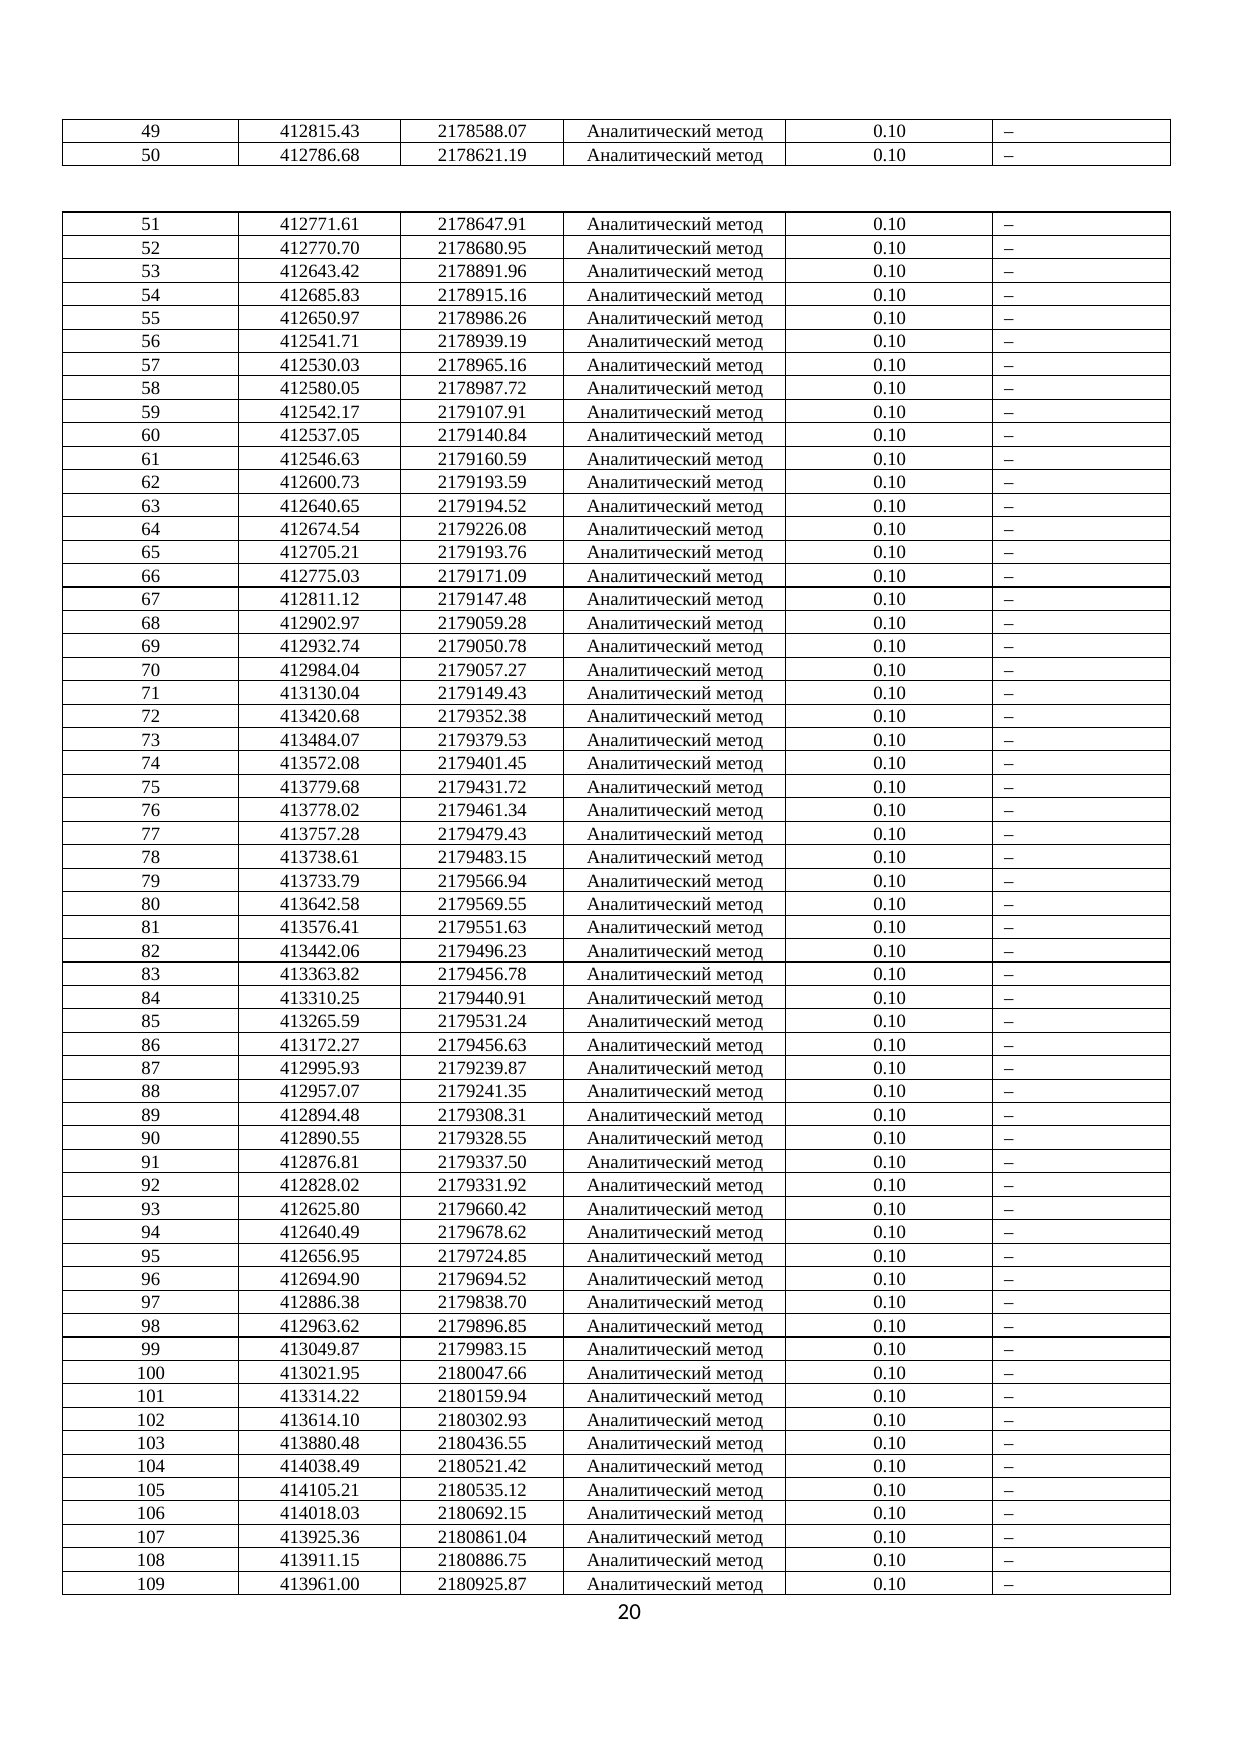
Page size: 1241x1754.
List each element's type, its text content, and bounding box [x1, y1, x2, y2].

table_cell 413021.95 [239, 1361, 400, 1383]
table_cell 0.10 [786, 1455, 992, 1477]
table_cell 2179483.15 [401, 845, 563, 868]
table_cell Аналитический метод [564, 681, 785, 703]
table_cell 0.10 [786, 1408, 992, 1430]
table_cell 0.10 [786, 1501, 992, 1524]
table_cell 412705.21 [239, 541, 400, 563]
table_cell 2179193.59 [401, 470, 563, 493]
table_cell 2180302.93 [401, 1408, 563, 1430]
table_cell 0.10 [786, 1338, 992, 1360]
table_cell 413779.68 [239, 775, 400, 797]
table_cell 413642.58 [239, 892, 400, 914]
table_cell Аналитический метод [564, 1033, 785, 1055]
table_cell 58 [63, 376, 238, 399]
table_cell 412694.90 [239, 1267, 400, 1289]
table_cell 50 [63, 143, 238, 165]
table_cell 0.10 [786, 1572, 992, 1594]
table_cell – [993, 541, 1170, 563]
table_cell 88 [63, 1080, 238, 1102]
table_cell – [993, 588, 1170, 610]
table_cell 0.10 [786, 353, 992, 375]
table_cell 412890.55 [239, 1126, 400, 1149]
table_cell – [993, 1033, 1170, 1055]
table_cell 2180886.75 [401, 1548, 563, 1571]
table_cell Аналитический метод [564, 494, 785, 516]
table_cell – [993, 1548, 1170, 1571]
table_cell 55 [63, 306, 238, 328]
table_cell 78 [63, 845, 238, 868]
table_cell 80 [63, 892, 238, 914]
table_cell Аналитический метод [564, 751, 785, 774]
table_cell 84 [63, 986, 238, 1008]
table_cell 0.10 [786, 1361, 992, 1383]
table_cell 0.10 [786, 1314, 992, 1336]
table_header 412771.61 [239, 213, 400, 235]
table_cell Аналитический метод [564, 353, 785, 375]
table_cell – [993, 120, 1170, 142]
table_cell 93 [63, 1197, 238, 1219]
table_cell 2179241.35 [401, 1080, 563, 1102]
table_cell 413925.36 [239, 1525, 400, 1547]
table_cell – [993, 1173, 1170, 1196]
table_cell 0.10 [786, 423, 992, 446]
table_cell 2180925.87 [401, 1572, 563, 1594]
table_cell – [993, 1314, 1170, 1336]
table_cell 413778.02 [239, 798, 400, 821]
table_header – [993, 213, 1170, 235]
table_cell 2178939.19 [401, 330, 563, 352]
table_cell 2179569.55 [401, 892, 563, 914]
table_cell Аналитический метод [564, 1548, 785, 1571]
table_cell Аналитический метод [564, 798, 785, 821]
table_cell Аналитический метод [564, 1126, 785, 1149]
table_cell 412876.81 [239, 1150, 400, 1172]
table_cell 0.10 [786, 283, 992, 305]
table_cell – [993, 1197, 1170, 1219]
table_cell Аналитический метод [564, 564, 785, 586]
table_cell 91 [63, 1150, 238, 1172]
table_header Аналитический метод [564, 213, 785, 235]
table_cell Аналитический метод [564, 1408, 785, 1430]
table_cell 2179226.08 [401, 517, 563, 539]
table_cell 72 [63, 705, 238, 727]
table_cell – [993, 1150, 1170, 1172]
table_cell 0.10 [786, 658, 992, 680]
table_cell 76 [63, 798, 238, 821]
table_cell 412674.54 [239, 517, 400, 539]
table_cell 0.10 [786, 259, 992, 282]
table_cell 2179461.34 [401, 798, 563, 821]
table_cell 413310.25 [239, 986, 400, 1008]
table_cell 413265.59 [239, 1009, 400, 1032]
table_cell 414105.21 [239, 1478, 400, 1500]
table_cell 0.10 [786, 892, 992, 914]
table_cell Аналитический метод [564, 1384, 785, 1407]
table_cell 0.10 [786, 1033, 992, 1055]
table_cell 413733.79 [239, 869, 400, 891]
table_cell 2178987.72 [401, 376, 563, 399]
table_cell 412643.42 [239, 259, 400, 282]
table_cell – [993, 1291, 1170, 1313]
table_cell 2180692.15 [401, 1501, 563, 1524]
table_cell 412541.71 [239, 330, 400, 352]
table_cell 2178986.26 [401, 306, 563, 328]
table_cell 2179983.15 [401, 1338, 563, 1360]
table_cell – [993, 376, 1170, 399]
table_cell 77 [63, 822, 238, 844]
table_cell 2179694.52 [401, 1267, 563, 1289]
table_cell 2179337.50 [401, 1150, 563, 1172]
table_cell 2179678.62 [401, 1220, 563, 1243]
table_cell Аналитический метод [564, 1267, 785, 1289]
table_cell 2179551.63 [401, 916, 563, 938]
table_cell Аналитический метод [564, 634, 785, 657]
table_cell Аналитический метод [564, 1361, 785, 1383]
table_cell 413130.04 [239, 681, 400, 703]
table_cell 412902.97 [239, 611, 400, 633]
table_cell 73 [63, 728, 238, 750]
table_cell Аналитический метод [564, 541, 785, 563]
table_cell 413484.07 [239, 728, 400, 750]
table_cell 0.10 [786, 470, 992, 493]
table_cell Аналитический метод [564, 1009, 785, 1032]
table_cell 413757.28 [239, 822, 400, 844]
table_cell 2179566.94 [401, 869, 563, 891]
table_cell – [993, 1572, 1170, 1594]
table_cell 85 [63, 1009, 238, 1032]
table_cell 2178915.16 [401, 283, 563, 305]
table_cell 2179838.70 [401, 1291, 563, 1313]
table_cell 412546.63 [239, 447, 400, 469]
table_cell 0.10 [786, 1384, 992, 1407]
table_cell 2180521.42 [401, 1455, 563, 1477]
table_cell 2180436.55 [401, 1431, 563, 1453]
table_cell 0.10 [786, 751, 992, 774]
table_cell 56 [63, 330, 238, 352]
table_cell – [993, 892, 1170, 914]
table_cell 412932.74 [239, 634, 400, 657]
table_cell 413738.61 [239, 845, 400, 868]
table_cell 2179456.63 [401, 1033, 563, 1055]
table_cell – [993, 143, 1170, 165]
table_cell 414038.49 [239, 1455, 400, 1477]
table_cell 414018.03 [239, 1501, 400, 1524]
table_cell – [993, 775, 1170, 797]
table_cell 0.10 [786, 1103, 992, 1125]
table_cell 413172.27 [239, 1033, 400, 1055]
table_cell – [993, 1384, 1170, 1407]
table_cell 103 [63, 1431, 238, 1453]
table_cell Аналитический метод [564, 306, 785, 328]
table_cell Аналитический метод [564, 376, 785, 399]
table_cell 74 [63, 751, 238, 774]
table_cell Аналитический метод [564, 1501, 785, 1524]
table_cell Аналитический метод [564, 1220, 785, 1243]
table_cell Аналитический метод [564, 400, 785, 422]
table_cell Аналитический метод [564, 1431, 785, 1453]
table_cell 0.10 [786, 120, 992, 142]
table_cell 413049.87 [239, 1338, 400, 1360]
table_cell Аналитический метод [564, 939, 785, 961]
table_cell 412886.38 [239, 1291, 400, 1313]
table_cell 0.10 [786, 1267, 992, 1289]
table_cell 2179193.76 [401, 541, 563, 563]
table_cell 0.10 [786, 1197, 992, 1219]
table_cell 2179308.31 [401, 1103, 563, 1125]
table_cell 2179496.23 [401, 939, 563, 961]
table_cell 0.10 [786, 845, 992, 868]
table_cell – [993, 751, 1170, 774]
table_cell 0.10 [786, 330, 992, 352]
table_cell – [993, 470, 1170, 493]
table_cell – [993, 822, 1170, 844]
table_cell 107 [63, 1525, 238, 1547]
table_cell – [993, 939, 1170, 961]
table_cell – [993, 423, 1170, 446]
table_cell 0.10 [786, 728, 992, 750]
table_cell 2179059.28 [401, 611, 563, 633]
table_cell Аналитический метод [564, 1150, 785, 1172]
table_cell 99 [63, 1338, 238, 1360]
table_cell – [993, 986, 1170, 1008]
table_cell Аналитический метод [564, 1056, 785, 1078]
table_cell 86 [63, 1033, 238, 1055]
table_cell 0.10 [786, 400, 992, 422]
table_cell – [993, 517, 1170, 539]
table_cell Аналитический метод [564, 236, 785, 258]
table_cell 98 [63, 1314, 238, 1336]
table_cell – [993, 728, 1170, 750]
table_cell 0.10 [786, 775, 992, 797]
table_cell 412995.93 [239, 1056, 400, 1078]
table_cell Аналитический метод [564, 775, 785, 797]
table_cell 413314.22 [239, 1384, 400, 1407]
table_cell Аналитический метод [564, 470, 785, 493]
table_cell 412828.02 [239, 1173, 400, 1196]
table_cell 94 [63, 1220, 238, 1243]
table_cell Аналитический метод [564, 963, 785, 985]
table_cell – [993, 1338, 1170, 1360]
table_cell – [993, 1080, 1170, 1102]
table_cell 81 [63, 916, 238, 938]
table_cell 2179050.78 [401, 634, 563, 657]
table_cell 2179724.85 [401, 1244, 563, 1266]
table_cell 412537.05 [239, 423, 400, 446]
table_cell 0.10 [786, 143, 992, 165]
table_cell – [993, 1220, 1170, 1243]
table_cell 412625.80 [239, 1197, 400, 1219]
table_cell Аналитический метод [564, 705, 785, 727]
table_cell 413363.82 [239, 963, 400, 985]
table_cell 66 [63, 564, 238, 586]
table_cell – [993, 1478, 1170, 1500]
table_cell 2179896.85 [401, 1314, 563, 1336]
table_cell Аналитический метод [564, 845, 785, 868]
table_cell 0.10 [786, 1056, 992, 1078]
table_cell 69 [63, 634, 238, 657]
table_cell 2179456.78 [401, 963, 563, 985]
table_cell 2179352.38 [401, 705, 563, 727]
table_cell Аналитический метод [564, 916, 785, 938]
table_cell – [993, 1267, 1170, 1289]
table_cell 0.10 [786, 1244, 992, 1266]
table_cell 2179147.48 [401, 588, 563, 610]
table_cell Аналитический метод [564, 728, 785, 750]
table_cell 96 [63, 1267, 238, 1289]
table_cell 413911.15 [239, 1548, 400, 1571]
table_cell 412640.65 [239, 494, 400, 516]
table_cell Аналитический метод [564, 1478, 785, 1500]
table_cell 102 [63, 1408, 238, 1430]
table_cell Аналитический метод [564, 259, 785, 282]
table_cell Аналитический метод [564, 1525, 785, 1547]
table_cell – [993, 845, 1170, 868]
table_cell – [993, 1103, 1170, 1125]
table_cell 2179379.53 [401, 728, 563, 750]
table_cell 95 [63, 1244, 238, 1266]
table_cell 0.10 [786, 447, 992, 469]
table_cell – [993, 681, 1170, 703]
table_cell Аналитический метод [564, 1338, 785, 1360]
table_cell 52 [63, 236, 238, 258]
table_cell Аналитический метод [564, 517, 785, 539]
table_cell – [993, 869, 1170, 891]
table_cell 90 [63, 1126, 238, 1149]
table_cell 413614.10 [239, 1408, 400, 1430]
table_cell 75 [63, 775, 238, 797]
table_cell 2179239.87 [401, 1056, 563, 1078]
table_cell 413576.41 [239, 916, 400, 938]
table_cell 2179194.52 [401, 494, 563, 516]
table_cell 64 [63, 517, 238, 539]
table_cell Аналитический метод [564, 423, 785, 446]
table_cell 0.10 [786, 611, 992, 633]
table_cell Аналитический метод [564, 1244, 785, 1266]
table_cell Аналитический метод [564, 611, 785, 633]
table_cell 0.10 [786, 705, 992, 727]
table_cell 0.10 [786, 588, 992, 610]
table_cell 104 [63, 1455, 238, 1477]
table_cell 2179160.59 [401, 447, 563, 469]
table_cell 70 [63, 658, 238, 680]
table_cell 2179440.91 [401, 986, 563, 1008]
table_cell 412770.70 [239, 236, 400, 258]
table_cell Аналитический метод [564, 283, 785, 305]
table_cell 412811.12 [239, 588, 400, 610]
table_cell – [993, 1455, 1170, 1477]
table_cell 412894.48 [239, 1103, 400, 1125]
table_cell 0.10 [786, 916, 992, 938]
table_cell 412815.43 [239, 120, 400, 142]
table_cell 413442.06 [239, 939, 400, 961]
table_cell – [993, 1525, 1170, 1547]
table_cell 82 [63, 939, 238, 961]
table_cell 412963.62 [239, 1314, 400, 1336]
table_cell – [993, 330, 1170, 352]
table_cell Аналитический метод [564, 143, 785, 165]
table_cell 2178621.19 [401, 143, 563, 165]
table_cell 2179431.72 [401, 775, 563, 797]
table_cell 0.10 [786, 822, 992, 844]
table_cell 2179479.43 [401, 822, 563, 844]
table_cell – [993, 447, 1170, 469]
table_cell 2179057.27 [401, 658, 563, 680]
table_cell 92 [63, 1173, 238, 1196]
table_header 2178647.91 [401, 213, 563, 235]
table_cell 109 [63, 1572, 238, 1594]
table_cell 0.10 [786, 236, 992, 258]
table_cell Аналитический метод [564, 658, 785, 680]
table_cell Аналитический метод [564, 1080, 785, 1102]
table_cell 412600.73 [239, 470, 400, 493]
table_cell 412775.03 [239, 564, 400, 586]
table_cell – [993, 611, 1170, 633]
table_cell 412530.03 [239, 353, 400, 375]
table_cell 412542.17 [239, 400, 400, 422]
table_cell 2179107.91 [401, 400, 563, 422]
table_cell 412685.83 [239, 283, 400, 305]
table_cell 2178680.95 [401, 236, 563, 258]
table_cell 0.10 [786, 1220, 992, 1243]
table_cell 2179149.43 [401, 681, 563, 703]
table_cell 412580.05 [239, 376, 400, 399]
table_cell 0.10 [786, 1525, 992, 1547]
table_cell 0.10 [786, 1291, 992, 1313]
table_cell 412984.04 [239, 658, 400, 680]
table_cell 53 [63, 259, 238, 282]
table_cell 87 [63, 1056, 238, 1078]
table_cell 2179331.92 [401, 1173, 563, 1196]
table_cell – [993, 353, 1170, 375]
table_cell 2178891.96 [401, 259, 563, 282]
table_cell – [993, 1361, 1170, 1383]
table_cell 0.10 [786, 517, 992, 539]
table_cell – [993, 236, 1170, 258]
table_cell – [993, 916, 1170, 938]
table_cell Аналитический метод [564, 1572, 785, 1594]
table_cell – [993, 259, 1170, 282]
table_cell – [993, 1056, 1170, 1078]
table_cell 105 [63, 1478, 238, 1500]
table_cell 61 [63, 447, 238, 469]
table_cell 2180159.94 [401, 1384, 563, 1407]
table_cell 2180535.12 [401, 1478, 563, 1500]
table_cell – [993, 798, 1170, 821]
table_header 0.10 [786, 213, 992, 235]
table_cell 0.10 [786, 963, 992, 985]
table_cell 100 [63, 1361, 238, 1383]
table_cell 65 [63, 541, 238, 563]
table_cell Аналитический метод [564, 1314, 785, 1336]
table_cell Аналитический метод [564, 120, 785, 142]
table_cell 0.10 [786, 1009, 992, 1032]
table_cell 54 [63, 283, 238, 305]
table_cell 2179660.42 [401, 1197, 563, 1219]
table_cell – [993, 705, 1170, 727]
table_cell 2180047.66 [401, 1361, 563, 1383]
table_cell 60 [63, 423, 238, 446]
table_cell 0.10 [786, 634, 992, 657]
table_cell – [993, 1009, 1170, 1032]
table_cell Аналитический метод [564, 588, 785, 610]
table_header 51 [63, 213, 238, 235]
table_cell – [993, 634, 1170, 657]
table_cell – [993, 400, 1170, 422]
table_cell 0.10 [786, 1173, 992, 1196]
table_cell 413572.08 [239, 751, 400, 774]
table_cell 0.10 [786, 798, 992, 821]
table_cell 0.10 [786, 306, 992, 328]
table_cell – [993, 306, 1170, 328]
table_cell 413961.00 [239, 1572, 400, 1594]
table_cell 0.10 [786, 376, 992, 399]
table_cell Аналитический метод [564, 822, 785, 844]
table_cell 59 [63, 400, 238, 422]
table_cell 0.10 [786, 939, 992, 961]
table_cell 0.10 [786, 1431, 992, 1453]
table_cell – [993, 1244, 1170, 1266]
table_cell 97 [63, 1291, 238, 1313]
table_cell 0.10 [786, 494, 992, 516]
table_cell 2178965.16 [401, 353, 563, 375]
table_cell 0.10 [786, 1150, 992, 1172]
table_cell 2180861.04 [401, 1525, 563, 1547]
table_cell Аналитический метод [564, 986, 785, 1008]
table_cell 0.10 [786, 1080, 992, 1102]
table_cell 106 [63, 1501, 238, 1524]
table_cell 2179140.84 [401, 423, 563, 446]
table_cell – [993, 1408, 1170, 1430]
table_cell 412650.97 [239, 306, 400, 328]
table_cell – [993, 1501, 1170, 1524]
table_cell 413420.68 [239, 705, 400, 727]
table_cell – [993, 1431, 1170, 1453]
table_cell 71 [63, 681, 238, 703]
table_cell – [993, 564, 1170, 586]
table_cell Аналитический метод [564, 330, 785, 352]
table_cell 0.10 [786, 541, 992, 563]
table_cell 108 [63, 1548, 238, 1571]
table_cell Аналитический метод [564, 1455, 785, 1477]
table_cell 83 [63, 963, 238, 985]
table_cell 412656.95 [239, 1244, 400, 1266]
table_cell 413880.48 [239, 1431, 400, 1453]
table_cell 412640.49 [239, 1220, 400, 1243]
table_cell Аналитический метод [564, 1173, 785, 1196]
table_cell 0.10 [786, 1478, 992, 1500]
table_cell – [993, 494, 1170, 516]
table_cell 2178588.07 [401, 120, 563, 142]
table_cell 68 [63, 611, 238, 633]
table_cell – [993, 283, 1170, 305]
table_cell Аналитический метод [564, 1197, 785, 1219]
table_cell 63 [63, 494, 238, 516]
table_cell 412786.68 [239, 143, 400, 165]
table_cell 67 [63, 588, 238, 610]
table_cell 2179531.24 [401, 1009, 563, 1032]
table_cell – [993, 658, 1170, 680]
table_cell 0.10 [786, 564, 992, 586]
table_cell 2179401.45 [401, 751, 563, 774]
table_cell Аналитический метод [564, 869, 785, 891]
table_cell 0.10 [786, 1548, 992, 1571]
table_cell 89 [63, 1103, 238, 1125]
table_cell 0.10 [786, 869, 992, 891]
table_cell Аналитический метод [564, 447, 785, 469]
table_cell 101 [63, 1384, 238, 1407]
table_cell 49 [63, 120, 238, 142]
table_cell Аналитический метод [564, 1103, 785, 1125]
table_cell – [993, 1126, 1170, 1149]
table_cell 62 [63, 470, 238, 493]
table_cell Аналитический метод [564, 892, 785, 914]
table_cell Аналитический метод [564, 1291, 785, 1313]
table_cell 412957.07 [239, 1080, 400, 1102]
table_cell 0.10 [786, 1126, 992, 1149]
table_cell 0.10 [786, 681, 992, 703]
table_cell 2179328.55 [401, 1126, 563, 1149]
table_cell 0.10 [786, 986, 992, 1008]
table_cell – [993, 963, 1170, 985]
table_cell 2179171.09 [401, 564, 563, 586]
table_cell 57 [63, 353, 238, 375]
table_cell 79 [63, 869, 238, 891]
